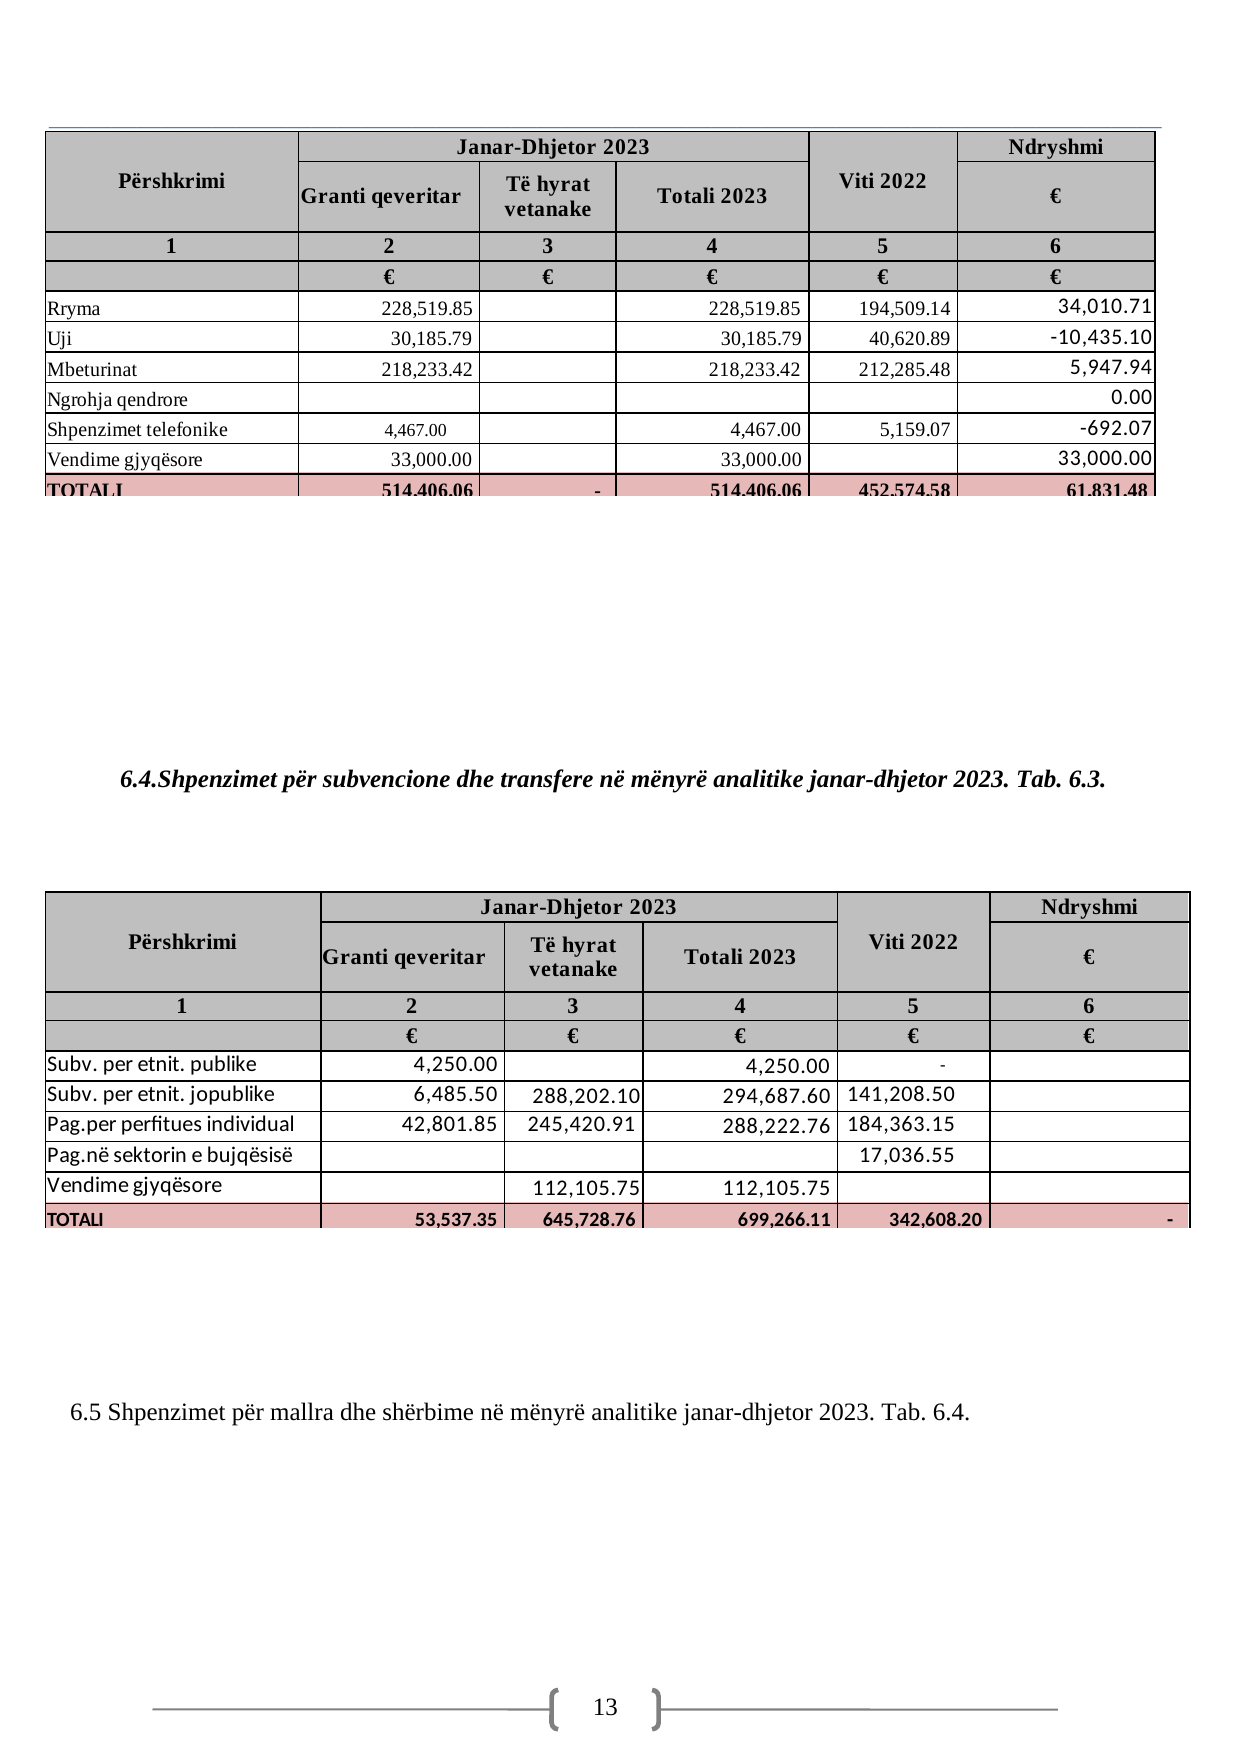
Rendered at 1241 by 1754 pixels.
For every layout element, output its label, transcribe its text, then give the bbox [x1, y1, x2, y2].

subtitle 6.4.Shpenzimet për subvencione dhe transfere në mënyrë analitike janar-dhjetor 2023. Tab. 6.3. [120, 764, 1165, 793]
text 6.5 Shpenzimet për mallra dhe shërbime në mënyrë analitike janar-dhjetor 2023. Tab. 6.4. [45, 1397, 1165, 1426]
